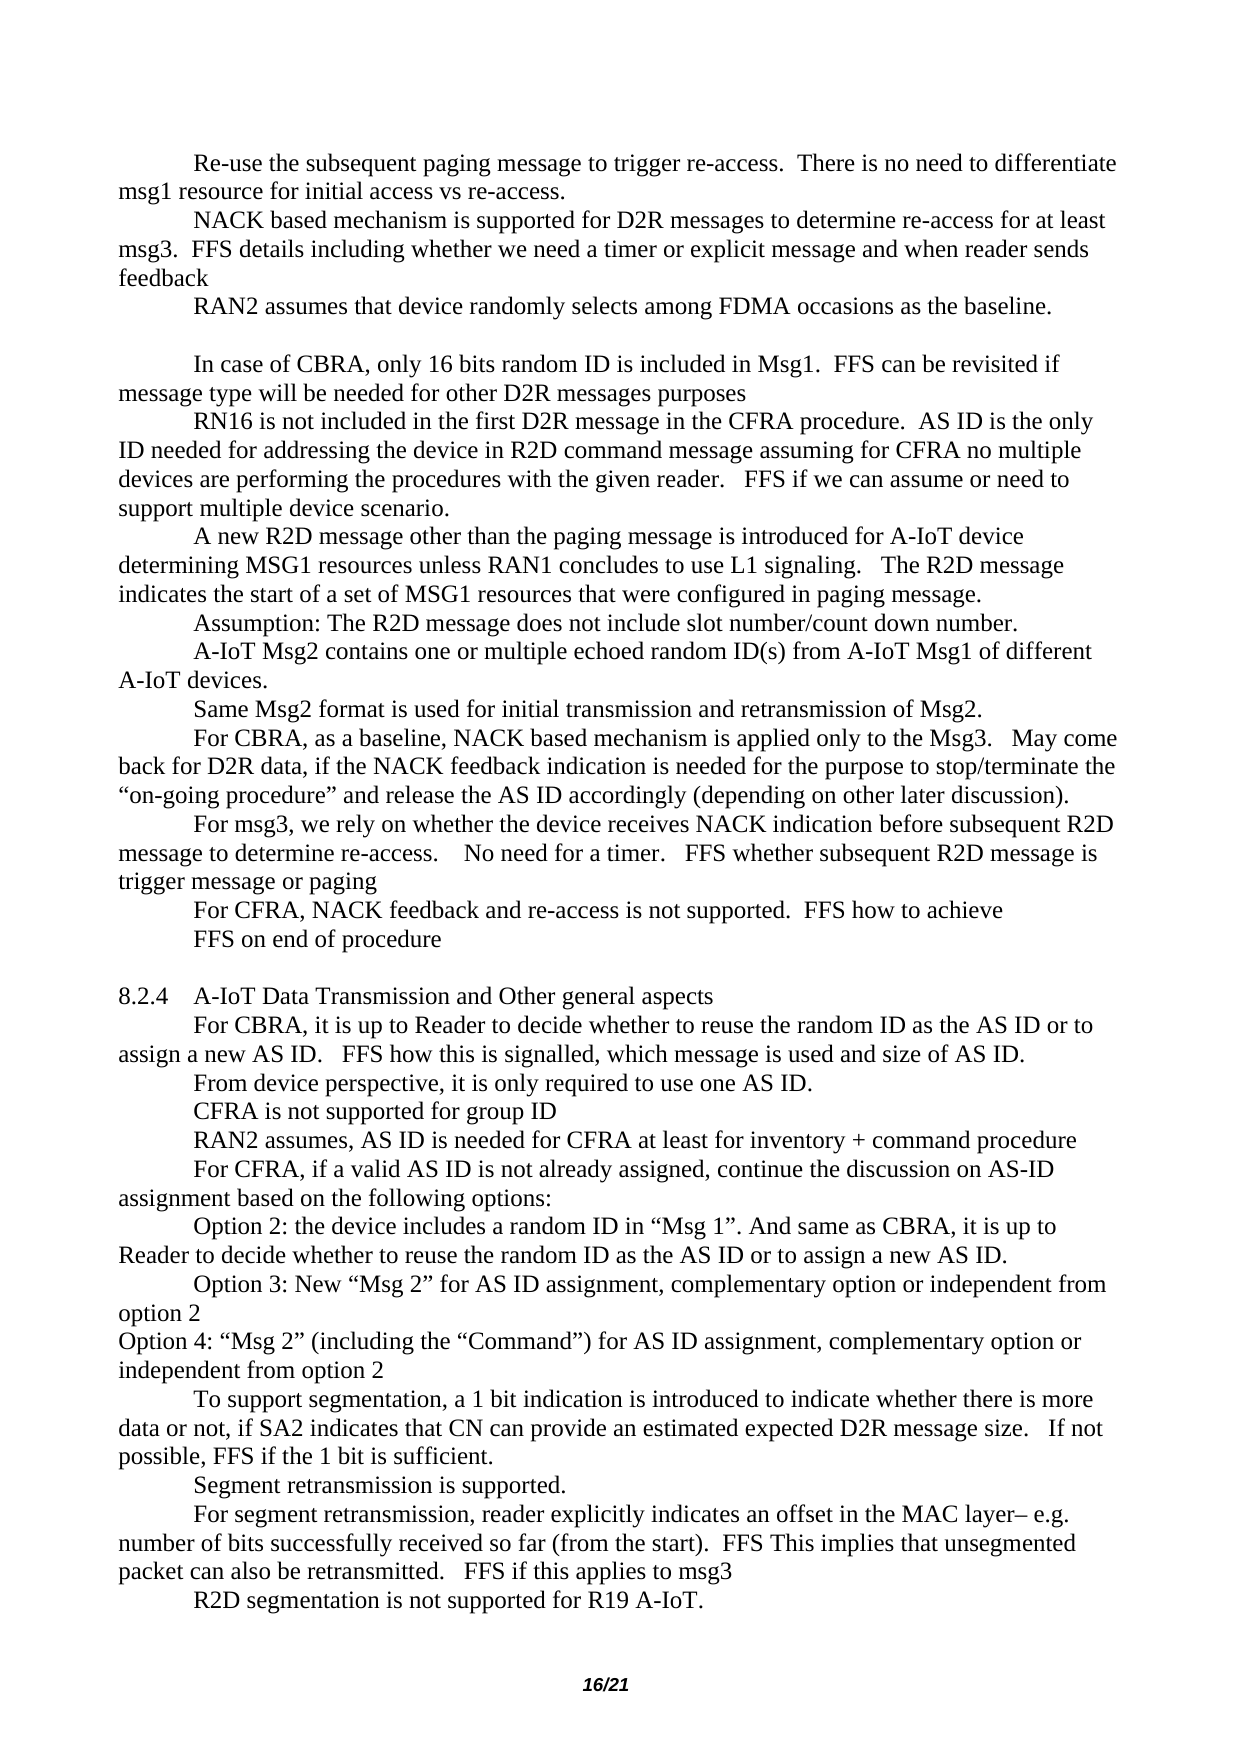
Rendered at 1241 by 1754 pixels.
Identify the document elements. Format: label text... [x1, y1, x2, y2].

text  Assumption: The R2D message does not include slot number/count down number. [118, 608, 1122, 636]
text RAN2 assumes, AS ID is needed for CFRA at least for inventory + command procedure [118, 1125, 1122, 1154]
text  A-IoT Msg2 contains one or multiple echoed random ID(s) from A-IoT Msg1 of different A-IoT devices. [118, 636, 1122, 694]
text  For CBRA, as a baseline, NACK based mechanism is applied only to the Msg3. May come back for D2R data, if the NACK feedback indication is needed for the purpose to stop/terminate the “on-going procedure” and release the AS ID accordingly (depending on other later discussion). [118, 723, 1122, 809]
text To support segmentation, a 1 bit indication is introduced to indicate whether there is more data or not, if SA2 indicates that CN can provide an estimated expected D2R message size. If not possible, FFS if the 1 bit is sufficient. [118, 1384, 1122, 1470]
text 8.2.4 A-IoT Data Transmission and Other general aspects [118, 981, 1122, 1010]
text  NACK based mechanism is supported for D2R messages to determine re-access for at least msg3. FFS details including whether we need a timer or explicit message and when reader sends feedback [118, 205, 1122, 291]
text For CBRA, it is up to Reader to decide whether to reuse the random ID as the AS ID or to assign a new AS ID. FFS how this is signalled, which message is used and size of AS ID. [118, 1010, 1122, 1068]
text Option 3: New “Msg 2” for AS ID assignment, complementary option or independent from option 2 [118, 1269, 1122, 1326]
text  Re-use the subsequent paging message to trigger re-access. There is no need to differentiate msg1 resource for initial access vs re-access. [118, 148, 1122, 205]
text  FFS on end of procedure [118, 924, 1122, 953]
text  Same Msg2 format is used for initial transmission and retransmission of Msg2. [118, 694, 1122, 723]
text From device perspective, it is only required to use one AS ID. [118, 1068, 1122, 1096]
text  A new R2D message other than the paging message is introduced for A-IoT device determining MSG1 resources unless RAN1 concludes to use L1 signaling. The R2D message indicates the start of a set of MSG1 resources that were configured in paging message. [118, 521, 1122, 608]
text  In case of CBRA, only 16 bits random ID is included in Msg1. FFS can be revisited if message type will be needed for other D2R messages purposes [118, 349, 1122, 406]
text CFRA is not supported for group ID [118, 1096, 1122, 1125]
text R2D segmentation is not supported for R19 A-IoT. [118, 1585, 1122, 1614]
text  RN16 is not included in the first D2R message in the CFRA procedure. AS ID is the only ID needed for addressing the device in R2D command message assuming for CFRA no multiple devices are performing the procedures with the given reader. FFS if we can assume or need to support multiple device scenario. [118, 406, 1122, 521]
text  For msg3, we rely on whether the device receives NACK indication before subsequent R2D message to determine re-access. No need for a timer. FFS whether subsequent R2D message is trigger message or paging [118, 809, 1122, 895]
text  For CFRA, NACK feedback and re-access is not supported. FFS how to achieve [118, 895, 1122, 924]
text For segment retransmission, reader explicitly indicates an offset in the MAC layer– e.g. number of bits successfully received so far (from the start). FFS This implies that unsegmented packet can also be retransmitted. FFS if this applies to msg3 [118, 1499, 1122, 1585]
text Option 2: the device includes a random ID in “Msg 1”. And same as CBRA, it is up to Reader to decide whether to reuse the random ID as the AS ID or to assign a new AS ID. [118, 1211, 1122, 1269]
text Segment retransmission is supported. [118, 1470, 1122, 1499]
text  RAN2 assumes that device randomly selects among FDMA occasions as the baseline. [118, 291, 1122, 320]
text Option 4: “Msg 2” (including the “Command”) for AS ID assignment, complementary option or independent from option 2 [118, 1326, 1122, 1384]
text For CFRA, if a valid AS ID is not already assigned, continue the discussion on AS-ID assignment based on the following options: [118, 1154, 1122, 1211]
